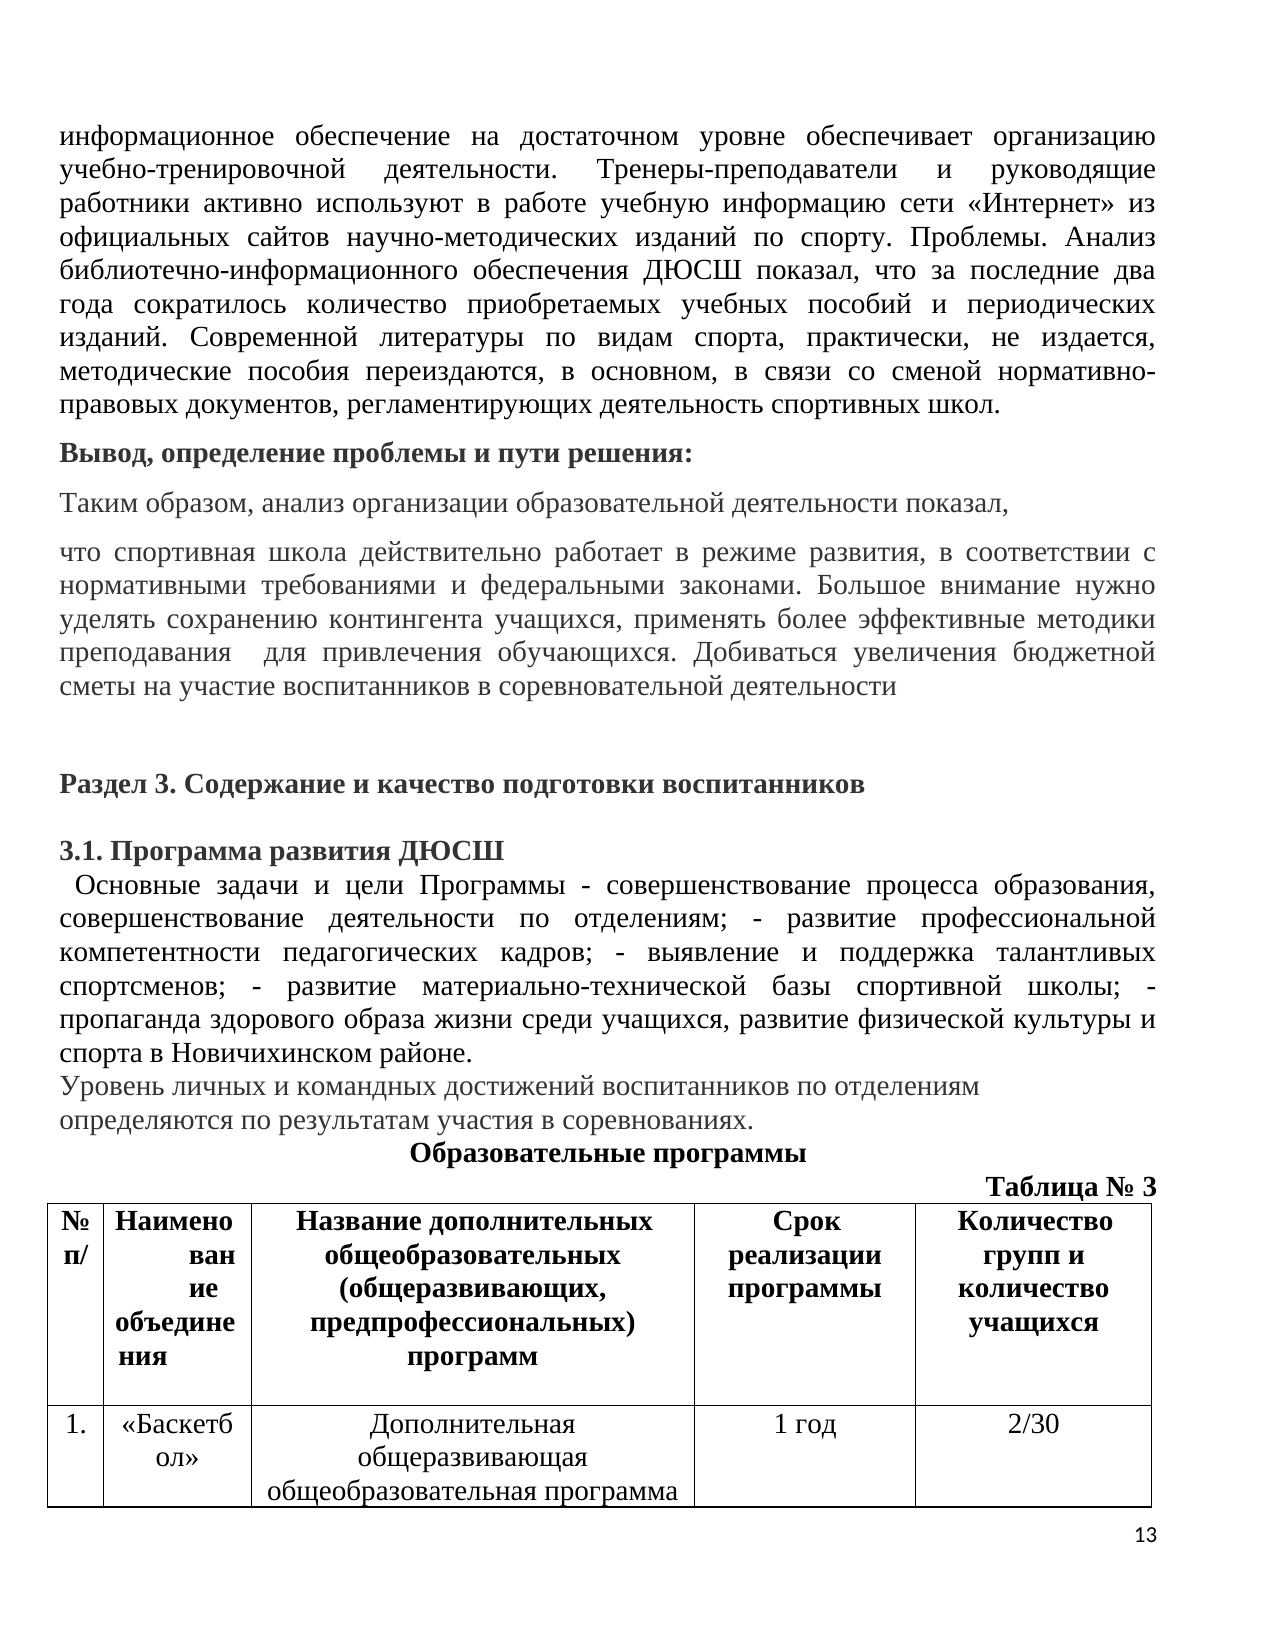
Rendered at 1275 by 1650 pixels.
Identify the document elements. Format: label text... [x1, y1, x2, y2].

table_header Срок реализации программы [695, 1204, 915, 1405]
text Раздел 3. Содержание и качество подготовки воспитанников [59, 766, 1119, 800]
table_cell Дополнительная общеразвивающая общеобразовательная программа физкультурно-спортивной направленности с элементами баскетбола [252, 1406, 694, 1506]
table_cell 2/30 [916, 1406, 1151, 1506]
text Основные задачи и цели Программы - совершенствование процесса образования, совершенствование деятельности по отделениям; - развитие профессиональной компетентности педагогических кадров; - выявление и поддержка талантливых спортсменов; - развитие материально-технической базы спортивной школы; - пропаганда здорового образа жизни среди учащихся, развитие физической культуры и спорта в Новичихинском районе. [59, 867, 1157, 1068]
table_cell «Баскетбол» [104, 1406, 251, 1506]
text определяются по результатам участия в соревнованиях. [59, 1102, 1157, 1135]
table_header Количество групп и количество учащихся [916, 1204, 1151, 1405]
text 3.1. Программа развития ДЮСШ [59, 833, 1157, 867]
text Таблица № 3 [59, 1169, 1157, 1202]
text Уровень личных и командных достижений воспитанников по отделениям [59, 1068, 1157, 1102]
text Вывод, определение проблемы и пути решения: [59, 436, 1157, 469]
table_cell 1. [48, 1406, 103, 1506]
text Образовательные программы [59, 1135, 1157, 1169]
table_cell 1 год [695, 1406, 915, 1506]
table_header Название дополнительных общеобразовательных (общеразвивающих, предпрофессиональных) программ [252, 1204, 694, 1405]
text что спортивная школа действительно работает в режиме развития, в соответствии с нормативными требованиями и федеральными законами. Большое внимание нужно уделять сохранению контингента учащихся, применять более эффективные методики преподавания для привлечения обучающихся. Добиваться увеличения бюджетной сметы на участие воспитанников в соревновательной деятельности [59, 534, 1157, 702]
table_header № п/п [48, 1204, 103, 1405]
table_header Наименование объединения [104, 1204, 251, 1405]
text Таким образом, анализ организации образовательной деятельности показал, [59, 485, 1157, 518]
